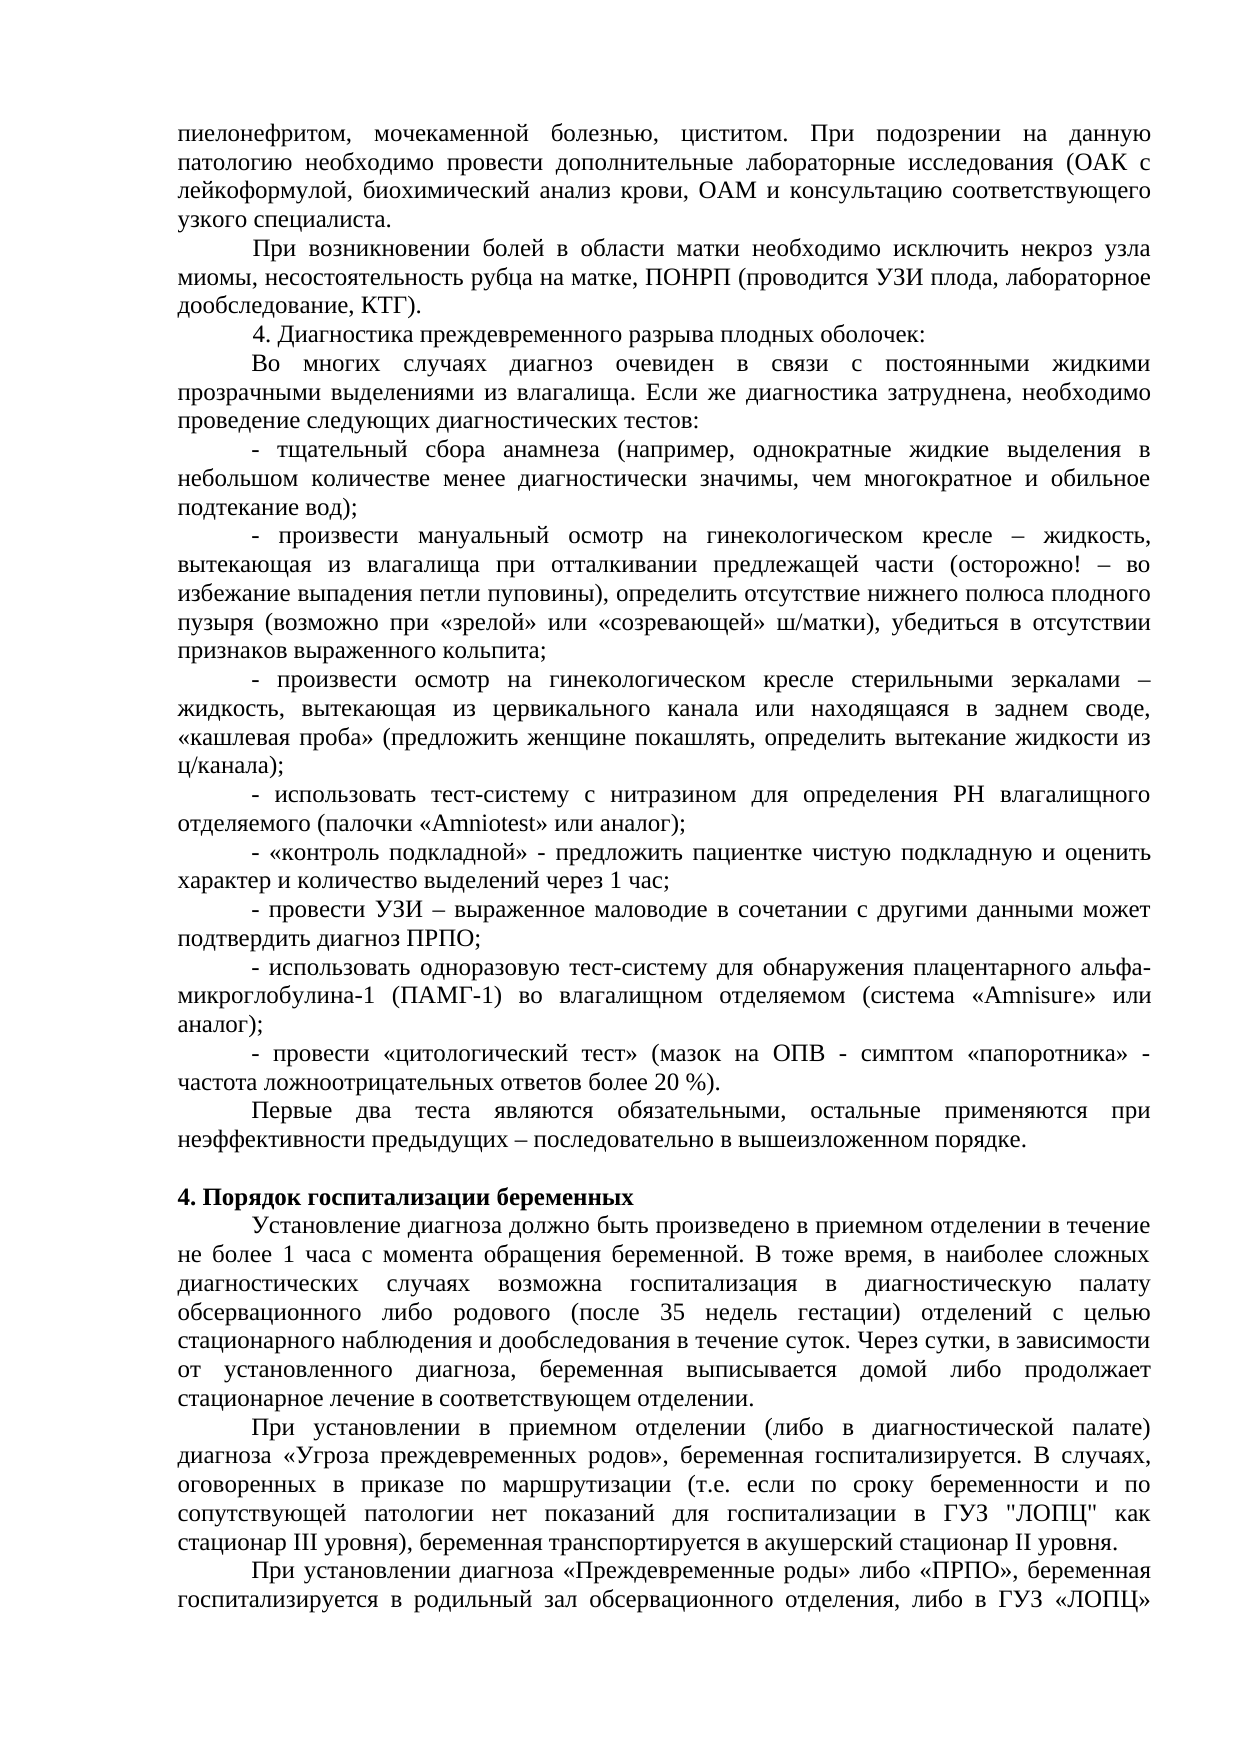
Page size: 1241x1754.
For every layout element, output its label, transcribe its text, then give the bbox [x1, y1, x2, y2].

text При установлении в приемном отделении (либо в диагностической палате) диагноза «Угроза преждевременных родов», беременная госпитализируется. В случаях, оговоренных в приказе по маршрутизации (т.е. если по сроку беременности и по сопутствующей патологии нет показаний для госпитализации в ГУЗ "ЛОПЦ" как стационар III уровня), беременная транспортируется в акушерский стационар II уровня. [177, 1412, 1152, 1556]
text Первые два теста являются обязательными, остальные применяются при неэффективности предыдущих – последовательно в вышеизложенном порядке. [177, 1096, 1152, 1153]
text - использовать тест-систему с нитразином для определения PH влагалищного отделяемого (палочки «Amniotest» или аналог); [177, 779, 1152, 837]
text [177, 118, 1152, 233]
text - произвести осмотр на гинекологическом кресле стерильными зеркалами – жидкость, вытекающая из цервикального канала или находящаяся в заднем своде, «кашлевая проба» (предложить женщине покашлять, определить вытекание жидкости из ц/канала); [177, 664, 1152, 779]
text - провести УЗИ – выраженное маловодие в сочетании с другими данными может подтвердить диагноз ПРПО; [177, 894, 1152, 952]
text - провести «цитологический тест» (мазок на ОПВ - симптом «папоротника» - частота ложноотрицательных ответов более 20 %). [177, 1038, 1152, 1096]
text 4. Порядок госпитализации беременных [177, 1182, 1152, 1211]
text 4. Диагностика преждевременного разрыва плодных оболочек: [177, 319, 1152, 348]
text - использовать одноразовую тест-систему для обнаружения плацентарного альфа-микроглобулина-1 (ПАМГ-1) во влагалищном отделяемом (система «Amnisure» или аналог); [177, 952, 1152, 1038]
text Во многих случаях диагноз очевиден в связи с постоянными жидкими прозрачными выделениями из влагалища. Если же диагностика затруднена, необходимо проведение следующих диагностических тестов: [177, 348, 1152, 434]
text - тщательный сбора анамнеза (например, однократные жидкие выделения в небольшом количестве менее диагностически значимы, чем многократное и обильное подтекание вод); [177, 434, 1152, 521]
text Установление диагноза должно быть произведено в приемном отделении в течение не более 1 часа с момента обращения беременной. В тоже время, в наиболее сложных диагностических случаях возможна госпитализация в диагностическую палату обсервационного либо родового (после 35 недель гестации) отделений с целью стационарного наблюдения и дообследования в течение суток. Через сутки, в зависимости от установленного диагноза, беременная выписывается домой либо продолжает стационарное лечение в соответствующем отделении. [177, 1211, 1152, 1412]
text - «контроль подкладной» - предложить пациентке чистую подкладную и оценить характер и количество выделений через 1 час; [177, 837, 1152, 894]
text - произвести мануальный осмотр на гинекологическом кресле – жидкость, вытекающая из влагалища при отталкивании предлежащей части (осторожно! – во избежание выпадения петли пуповины), определить отсутствие нижнего полюса плодного пузыря (возможно при «зрелой» или «созревающей» ш/матки), убедиться в отсутствии признаков выраженного кольпита; [177, 521, 1152, 664]
text При возникновении болей в области матки необходимо исключить некроз узла миомы, несостоятельность рубца на матке, ПОНРП (проводится УЗИ плода, лабораторное дообследование, КТГ). [177, 233, 1152, 319]
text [177, 1556, 1152, 1613]
